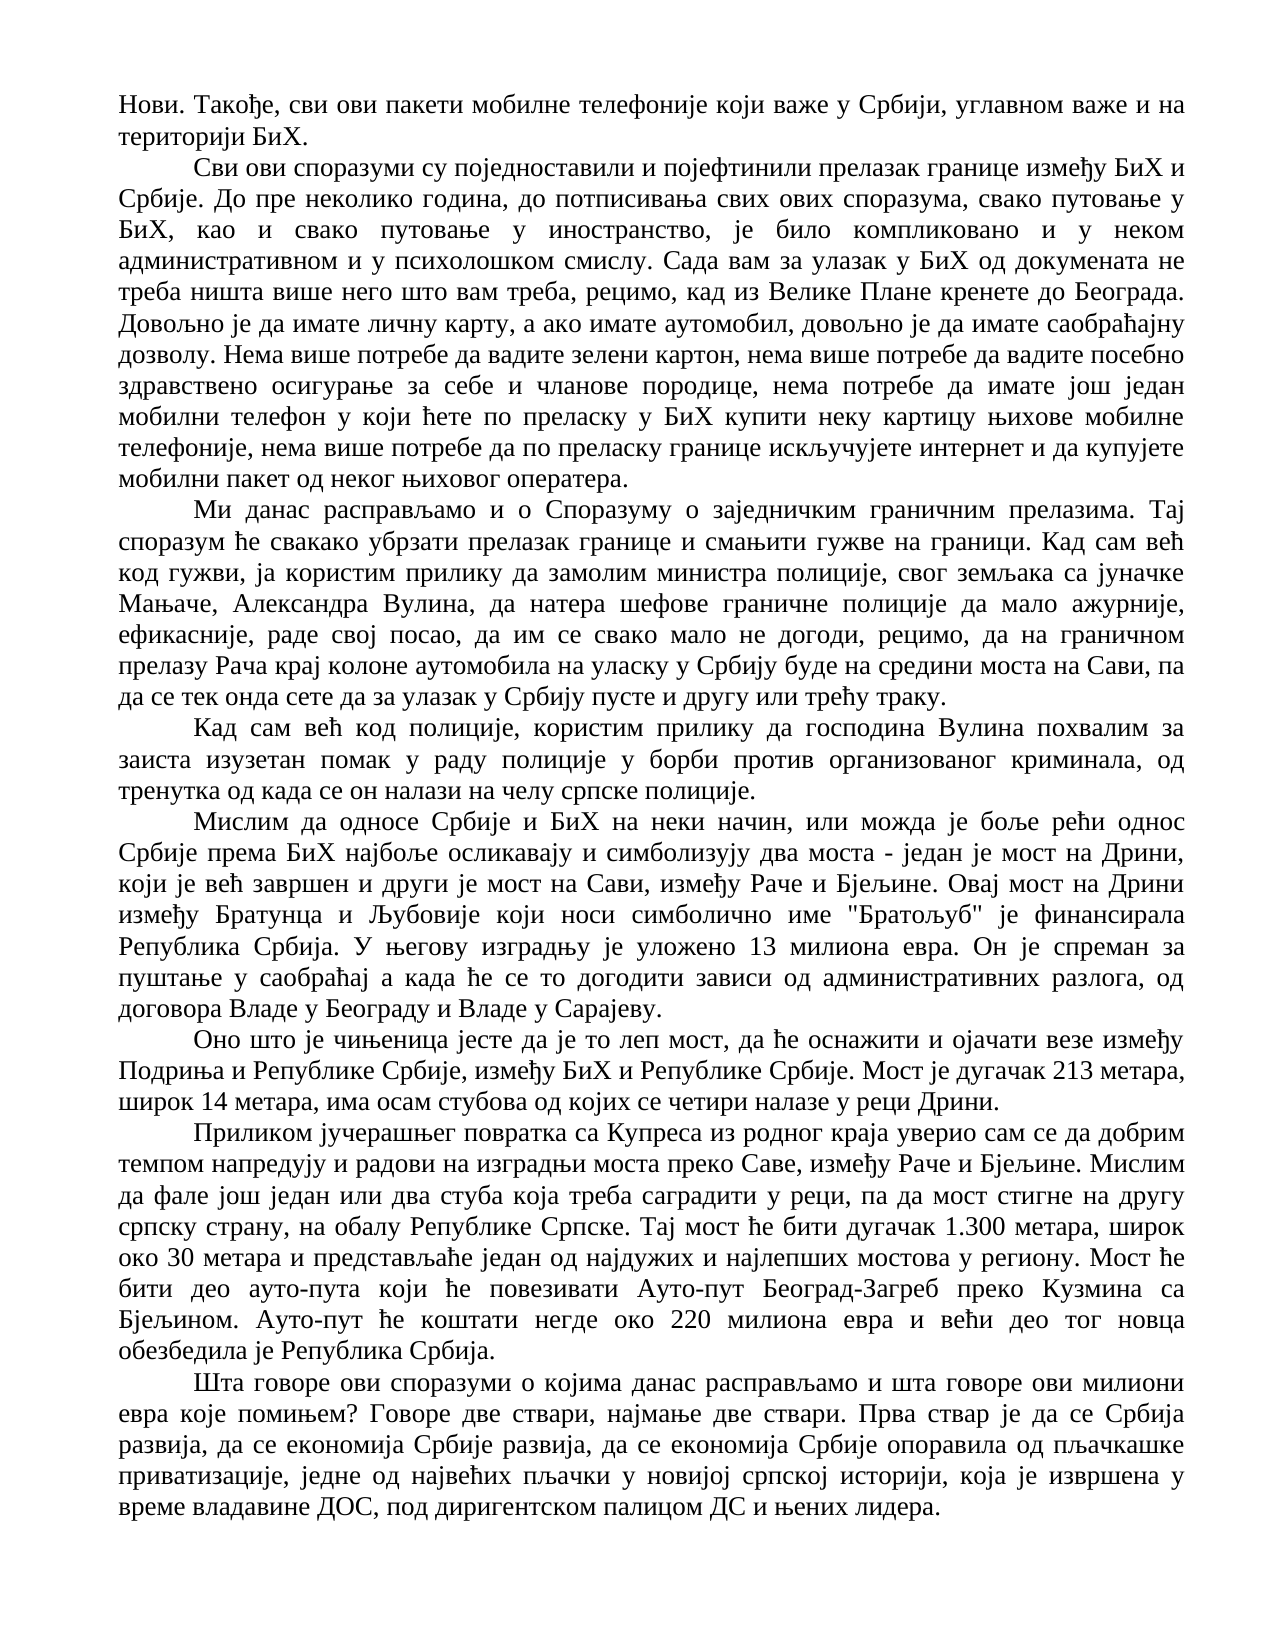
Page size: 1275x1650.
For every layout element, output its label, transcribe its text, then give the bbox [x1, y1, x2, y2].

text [118, 89, 1186, 151]
text Шта говоре ови споразуми о којима данас расправљамо и шта говоре ови милиони евра које помињем? Говоре две ствари, најмање две ствари. Прва ствар је да се Србија развија, да се економија Србије развија, да се економија Србије опоравила од пљачкашке приватизације, једне од највећих пљачки у новијој српској историји, која је извршена у време владавине ДОС, под диригентском палицом ДС и њених лидера. [118, 1366, 1186, 1521]
text Оно што је чињеница јесте да је то леп мост, да ће оснажити и ојачати везе између Подриња и Републике Србије, између БиХ и Републике Србије. Мост је дугачак 213 метара, широк 14 метара, има осам стубова од којих се четири налазе у реци Дрини. [118, 1023, 1186, 1116]
text Мислим да односе Србије и БиХ на неки начин, или можда је боље рећи однос Србије према БиХ најбоље осликавају и симболизују два моста - један је мост на Дрини, који је већ завршен и други је мост на Сави, између Раче и Бјељине. Овај мост на Дрини између Братунца и Љубовије који носи симболично име "Братољуб" је финансирала Република Србија. У његову изградњу је уложено 13 милиона евра. Он је спреман за пуштање у саобраћај а када ће се то догодити зависи од административних разлога, од договора Владе у Београду и Владе у Сарајеву. [118, 805, 1186, 1023]
text Ми данас расправљамо и о Споразуму о заједничким граничним прелазима. Тај споразум ће свакако убрзати прелазак границе и смањити гужве на граници. Кад сам већ код гужви, ја користим прилику да замолим министра полиције, свог земљака са јуначке Мањаче, Александра Вулина, да натера шефове граничне полиције да мало ажурније, ефикасније, раде свој посао, да им се свако мало не догоди, рецимо, да на граничном прелазу Рача крај колоне аутомобила на уласку у Србију буде на средини моста на Сави, па да се тек онда сете да за улазак у Србију пусте и другу или трећу траку. [118, 493, 1186, 712]
text Приликом јучерашњег повратка са Купреса из родног краја уверио сам се да добрим темпом напредују и радови на изградњи моста преко Саве, између Раче и Бјељине. Мислим да фале још један или два стуба која треба саградити у реци, па да мост стигне на другу српску страну, на обалу Републике Српске. Тај мост ће бити дугачак 1.300 метара, широк око 30 метара и представљаће један од најдужих и најлепших мостова у региону. Мост ће бити део ауто-пута који ће повезивати Ауто-пут Београд-Загреб преко Кузмина са Бјељином. Ауто-пут ће коштати негде око 220 милиона евра и већи део тог новца обезбедила је Република Србија. [118, 1116, 1186, 1366]
text Сви ови споразуми су поједноставили и појефтинили прелазак границе између БиХ и Србије. До пре неколико година, до потписивања свих ових споразума, свако путовање у БиХ, као и свако путовање у иностранство, је било компликовано и у неком административном и у психолошком смислу. Сада вам за улазак у БиХ од докумената не треба ништа више него што вам треба, рецимо, кад из Велике Плане кренете до Београда. Довољно је да имате личну карту, а ако имате аутомобил, довољно је да имате саобраћајну дозволу. Нема више потребе да вадите зелени картон, нема више потребе да вадите посебно здравствено осигурање за себе и чланове породице, нема потребе да имате још један мобилни телефон у који ћете по преласку у БиХ купити неку картицу њихове мобилне телефоније, нема више потребе да по преласку границе искључујете интернет и да купујете мобилни пакет од неког њиховог оператера. [118, 151, 1186, 493]
text Кад сам већ код полиције, користим прилику да господина Вулина похвалим за заиста изузетан помак у раду полиције у борби против организованог криминала, од тренутка од када се он налази на челу српске полиције. [118, 712, 1186, 805]
